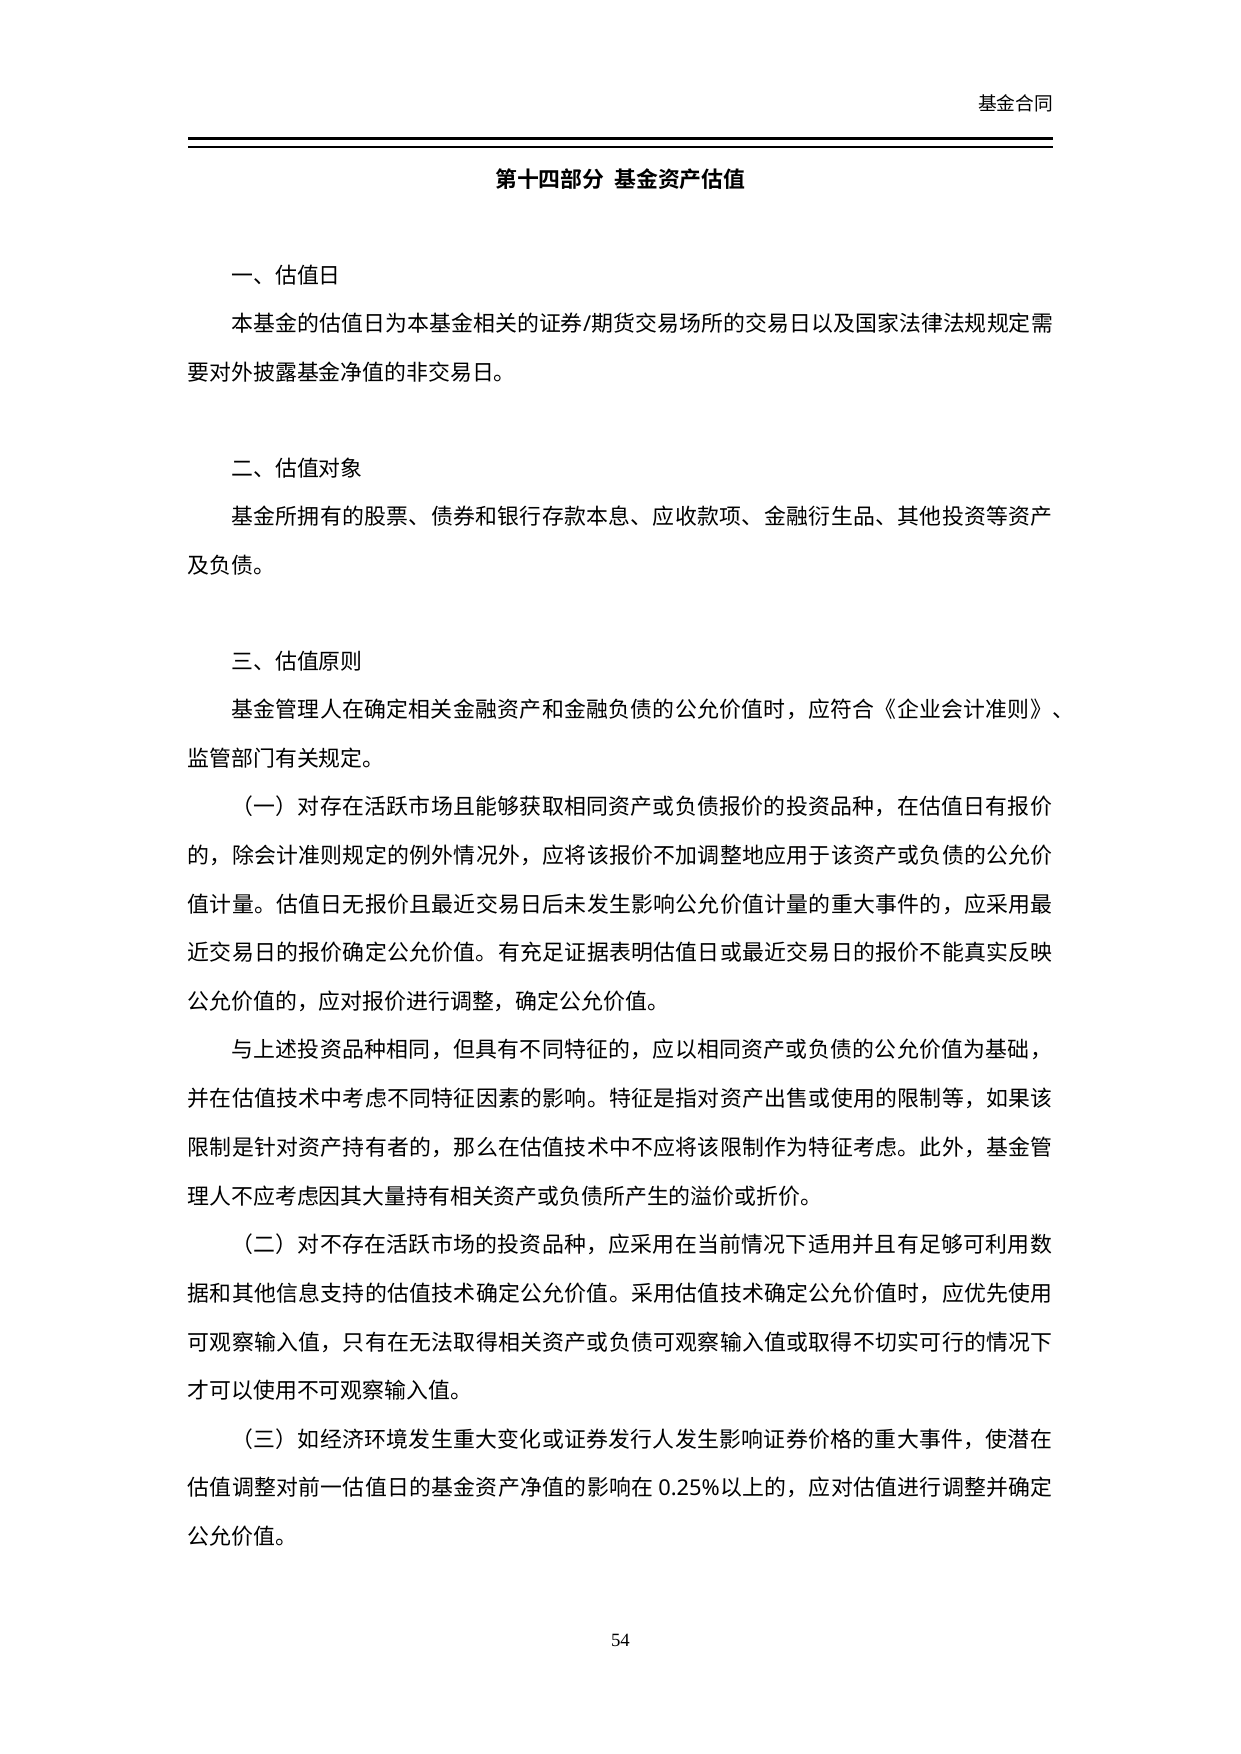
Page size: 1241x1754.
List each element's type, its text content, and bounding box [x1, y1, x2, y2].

text 二、估值对象 [187, 451, 1053, 483]
text （二）对不存在活跃市场的投资品种，应采用在当前情况下适用并且有足够可利用数据和其他信息支持的估值技术确定公允价值。采用估值技术确定公允价值时，应优先使用可观察输入值，只有在无法取得相关资产或负债可观察输入值或取得不切实可行的情况下，才可以使用不可观察输入值。 [187, 1227, 1053, 1405]
text 三、估值原则 [187, 643, 1053, 676]
subtitle 第十四部分 基金资产估值 [187, 162, 1053, 194]
text 一、估值日 [187, 258, 1053, 290]
text （一）对存在活跃市场且能够获取相同资产或负债报价的投资品种，在估值日有报价的，除会计准则规定的例外情况外，应将该报价不加调整地应用于该资产或负债的公允价值计量。估值日无报价且最近交易日后未发生影响公允价值计量的重大事件的，应采用最近交易日的报价确定公允价值。有充足证据表明估值日或最近交易日的报价不能真实反映公允价值的，应对报价进行调整，确定公允价值。 [187, 789, 1053, 1016]
text 本基金的估值日为本基金相关的证券/期货交易场所的交易日以及国家法律法规规定需要对外披露基金净值的非交易日。 [187, 306, 1053, 387]
text （三）如经济环境发生重大变化或证券发行人发生影响证券价格的重大事件，使潜在估值调整对前一估值日的基金资产净值的影响在0.25%以上的，应对估值进行调整并确定公允价值。 [187, 1421, 1053, 1551]
text 基金管理人在确定相关金融资产和金融负债的公允价值时，应符合《企业会计准则》、监管部门有关规定。 [187, 692, 1053, 773]
text 与上述投资品种相同，但具有不同特征的，应以相同资产或负债的公允价值为基础，并在估值技术中考虑不同特征因素的影响。特征是指对资产出售或使用的限制等，如果该限制是针对资产持有者的，那么在估值技术中不应将该限制作为特征考虑。此外，基金管理人不应考虑因其大量持有相关资产或负债所产生的溢价或折价。 [187, 1032, 1053, 1211]
text 基金所拥有的股票、债券和银行存款本息、应收款项、金融衍生品、其他投资等资产及负债。 [187, 499, 1053, 580]
